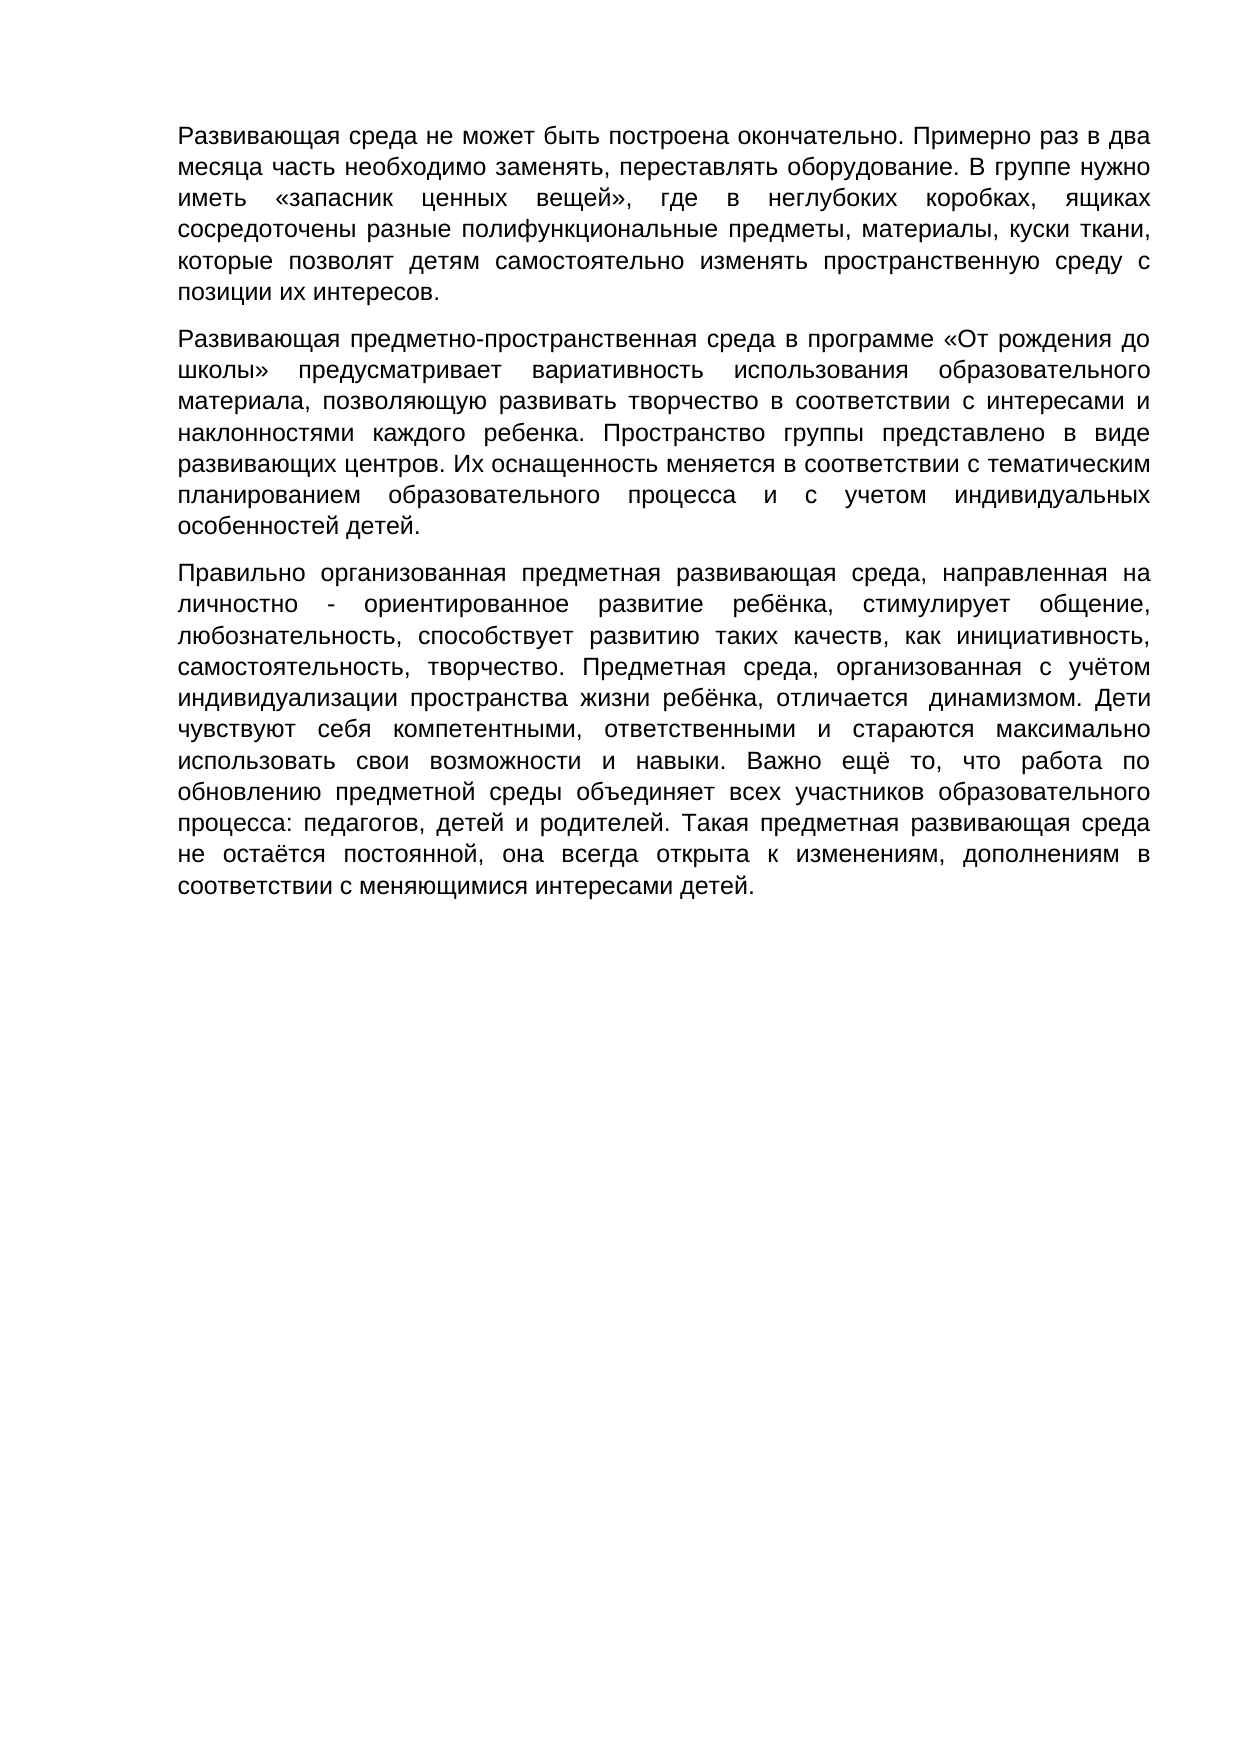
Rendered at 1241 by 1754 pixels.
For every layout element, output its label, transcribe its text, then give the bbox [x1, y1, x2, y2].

text Развивающая среда не может быть построена окончательно. Примерно раз в два месяца часть необходимо заменять, переставлять оборудование. В группе нужно иметь «запасник ценных вещей», где в неглубоких коробках, ящиках сосредоточены разные полифункциональные предметы, материалы, куски ткани, которые позволят детям самостоятельно изменять пространственную среду с позиции их интересов. [177, 118, 1152, 306]
text Развивающая предметно-пространственная среда в программе «От рождения до школы» предусматривает вариативность использования образовательного материала, позволяющую развивать творчество в соответствии с интересами и наклонностями каждого ребенка. Пространство группы представлено в виде развивающих центров. Их оснащенность меняется в соответствии с тематическим планированием образовательного процесса и с учетом индивидуальных особенностей детей. [177, 321, 1152, 540]
text Правильно организованная предметная развивающая среда, направленная на личностно - ориентированное развитие ребёнка, стимулирует общение, любознательность, способствует развитию таких качеств, как инициативность, самостоятельность, творчество. Предметная среда, организованная с учётом индивидуализации пространства жизни ребёнка, отличается динамизмом. Дети чувствуют себя компетентными, ответственными и стараются максимально использовать свои возможности и навыки. Важно ещё то, что работа по обновлению предметной среды объединяет всех участников образовательного процесса: педагогов, детей и родителей. Такая предметная развивающая среда не остаётся постоянной, она всегда открыта к изменениям, дополнениям в соответствии с меняющимися интересами детей. [177, 556, 1152, 899]
